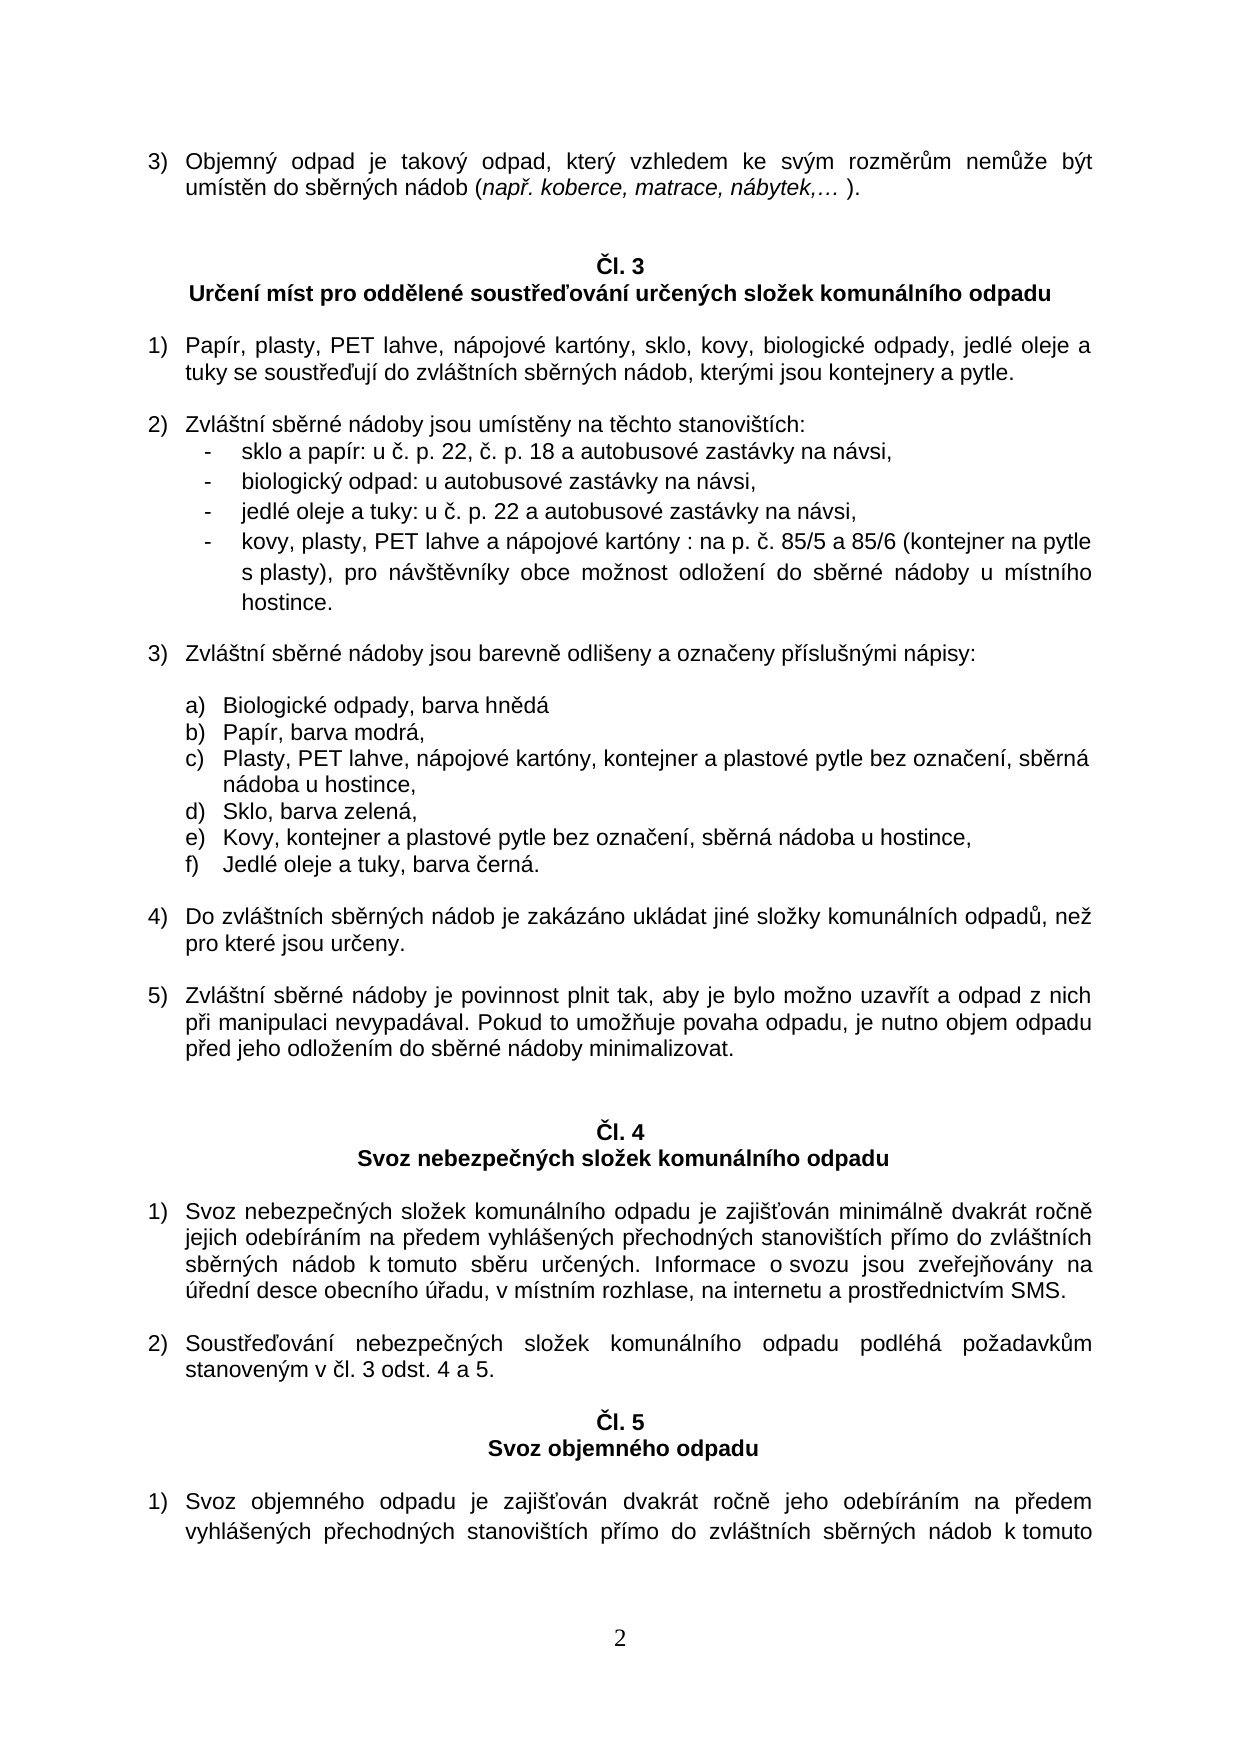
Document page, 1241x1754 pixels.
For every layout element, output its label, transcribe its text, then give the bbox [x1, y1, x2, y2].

subtitle Svoz nebezpečných složek komunálního odpadu [148, 1145, 1092, 1172]
list Papír, barva modrá, [185, 719, 1092, 745]
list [148, 1488, 1092, 1544]
list Sklo, barva zelená, [185, 798, 1092, 824]
text Čl. 5 [148, 1409, 1092, 1435]
list Objemný odpad je takový odpad, který vzhledem ke svým rozměrům nemůže být umístěn do sběrných nádob (např. koberce, matrace, nábytek,… ). [148, 148, 1092, 200]
list Kovy, kontejner a plastové pytle bez označení, sběrná nádoba u hostince, [185, 824, 1092, 851]
list Do zvláštních sběrných nádob je zakázáno ukládat jiné složky komunálních odpadů, než pro které jsou určeny. [148, 903, 1092, 956]
list Papír, plasty, PET lahve, nápojové kartóny, sklo, kovy, biologické odpady, jedlé oleje a tuky se soustřeďují do zvláštních sběrných nádob, kterými jsou kontejnery a pytle. [148, 332, 1092, 385]
list biologický odpad: u autobusové zastávky na návsi, [204, 468, 1092, 494]
list jedlé oleje a tuky: u č. p. 22 a autobusové zastávky na návsi, [204, 498, 1092, 524]
text Čl. 3 [148, 253, 1092, 279]
list Jedlé oleje a tuky, barva černá. [185, 851, 1092, 877]
list sklo a papír: u č. p. 22, č. p. 18 a autobusové zastávky na návsi, [204, 438, 1092, 464]
list Zvláštní sběrné nádoby je povinnost plnit tak, aby je bylo možno uzavřít a odpad z nich při manipulaci nevypadával. Pokud to umožňuje povaha odpadu, je nutno objem odpadu před jeho odložením do sběrné nádoby minimalizovat. [148, 982, 1092, 1061]
subtitle Čl. 4 [148, 1119, 1092, 1145]
text Svoz objemného odpadu [148, 1435, 1092, 1461]
text Určení míst pro oddělené soustřeďování určených složek komunálního odpadu [148, 279, 1092, 306]
list kovy, plasty, PET lahve a nápojové kartóny : na p. č. 85/5 a 85/6 (kontejner na pytle s plasty), pro návštěvníky obce možnost odložení do sběrné nádoby u místního hostince. [204, 528, 1092, 615]
list Soustřeďování nebezpečných složek komunálního odpadu podléhá požadavkům stanoveným v čl. 3 odst. 4 a 5. [148, 1330, 1092, 1382]
list Zvláštní sběrné nádoby jsou umístěny na těchto stanovištích: [148, 411, 1092, 438]
list Zvláštní sběrné nádoby jsou barevně odlišeny a označeny příslušnými nápisy: [148, 640, 1092, 666]
list Svoz nebezpečných složek komunálního odpadu je zajišťován minimálně dvakrát ročně jejich odebíráním na předem vyhlášených přechodných stanovištích přímo do zvláštních sběrných nádob k tomuto sběru určených. Informace o svozu jsou zveřejňovány na úřední desce obecního úřadu, v místním rozhlase, na internetu a prostřednictvím SMS. [148, 1198, 1092, 1303]
list Biologické odpady, barva hnědá [185, 692, 1092, 719]
list Plasty, PET lahve, nápojové kartóny, kontejner a plastové pytle bez označení, sběrná nádoba u hostince, [185, 745, 1092, 798]
